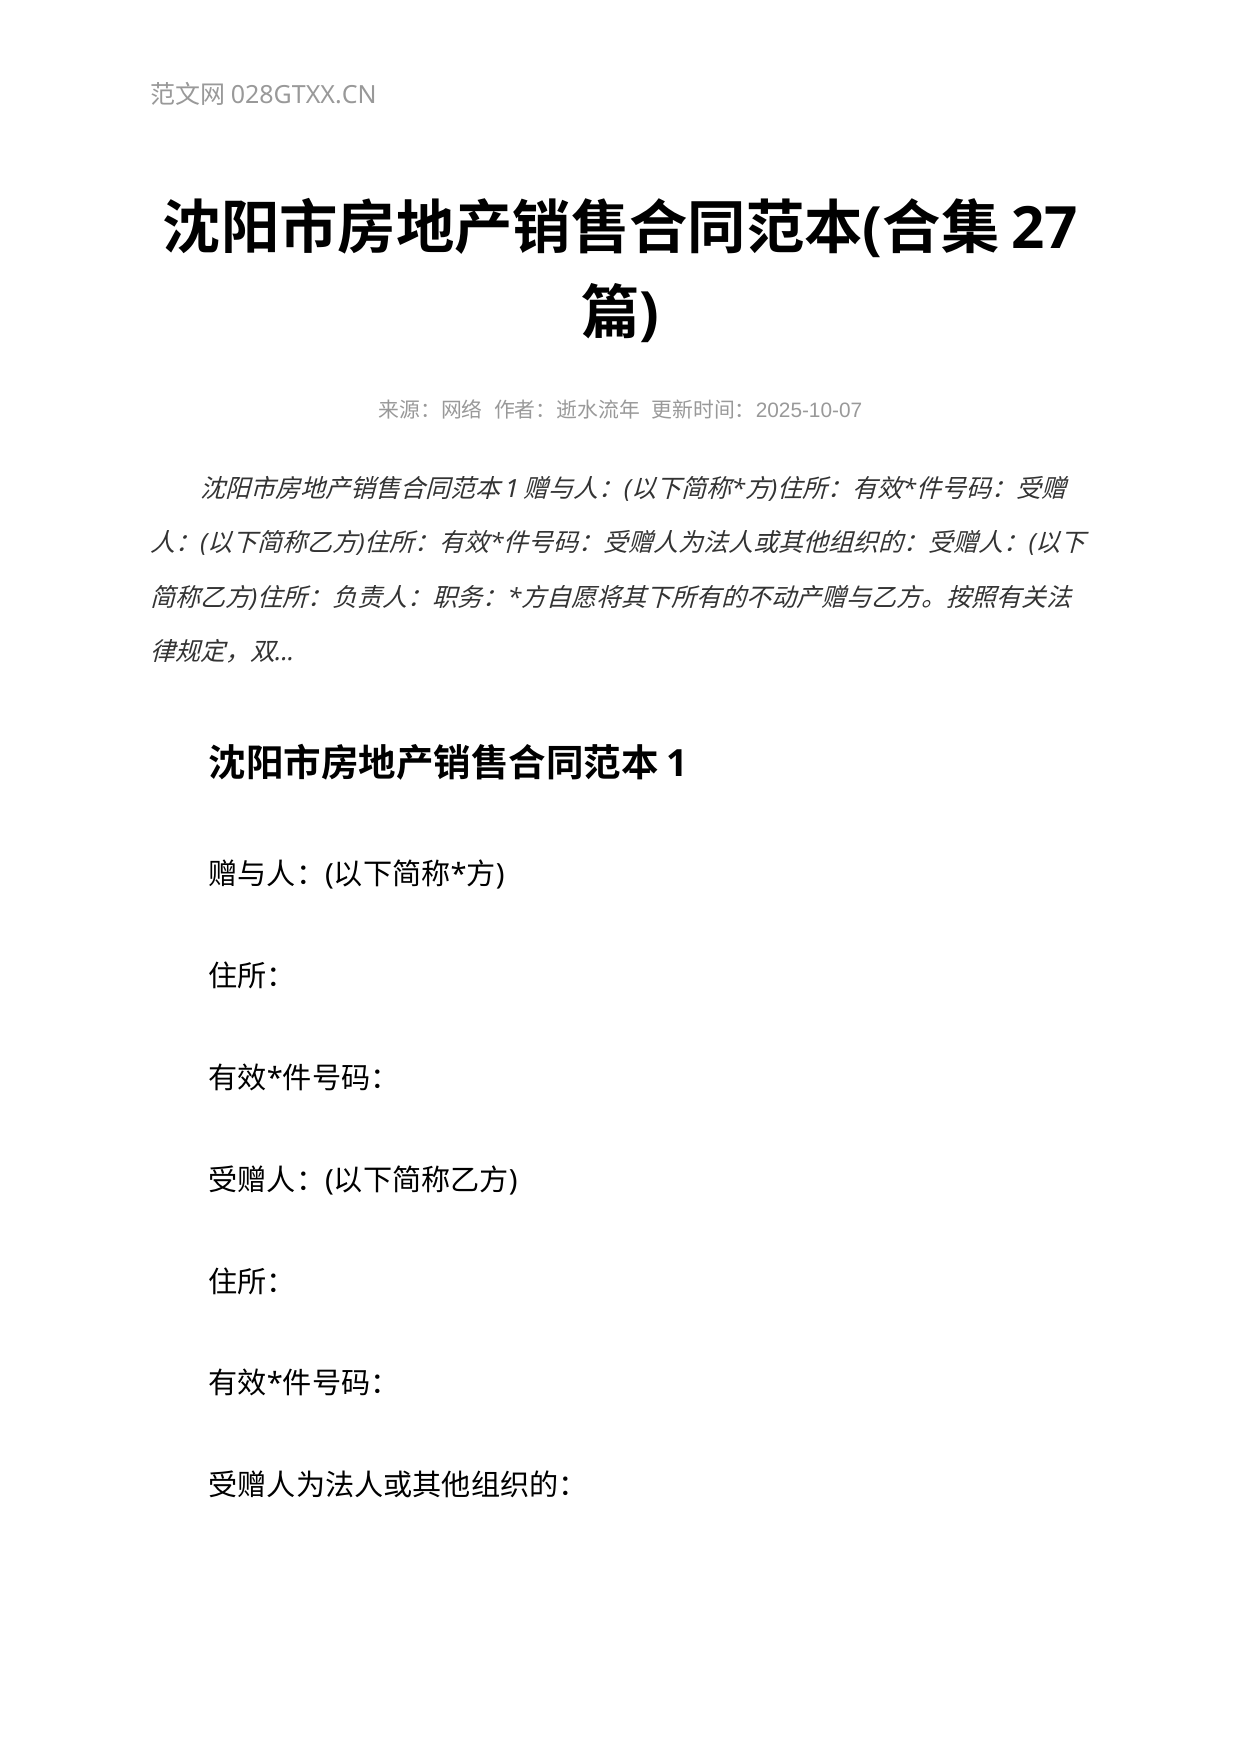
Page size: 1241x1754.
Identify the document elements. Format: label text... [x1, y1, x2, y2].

text 受赠人：(以下简称乙方) [150, 1156, 1090, 1199]
text 住所： [150, 1258, 1090, 1301]
text 有效*件号码： [150, 1360, 1090, 1402]
text 沈阳市房地产销售合同范本1 [150, 733, 1090, 787]
text 住所： [150, 952, 1090, 995]
subtitle 沈阳市房地产销售合同范本(合集27篇) [150, 181, 1090, 351]
text 来源：网络 作者：逝水流年 更新时间：2025-10-07 [150, 398, 1090, 422]
text 赠与人：(以下简称*方) [150, 851, 1090, 893]
text 有效*件号码： [150, 1054, 1090, 1097]
text 受赠人为法人或其他组织的： [150, 1462, 1090, 1504]
text 沈阳市房地产销售合同范本1赠与人：(以下简称*方)住所：有效*件号码：受赠人：(以下简称乙方)住所：有效*件号码：受赠人为法人或其他组织的：受赠人：(以下简称乙方)住所：负责人：职务：*方自愿将其下所有的不动产赠与乙方。按照有关法律规定，双... [150, 468, 1090, 668]
